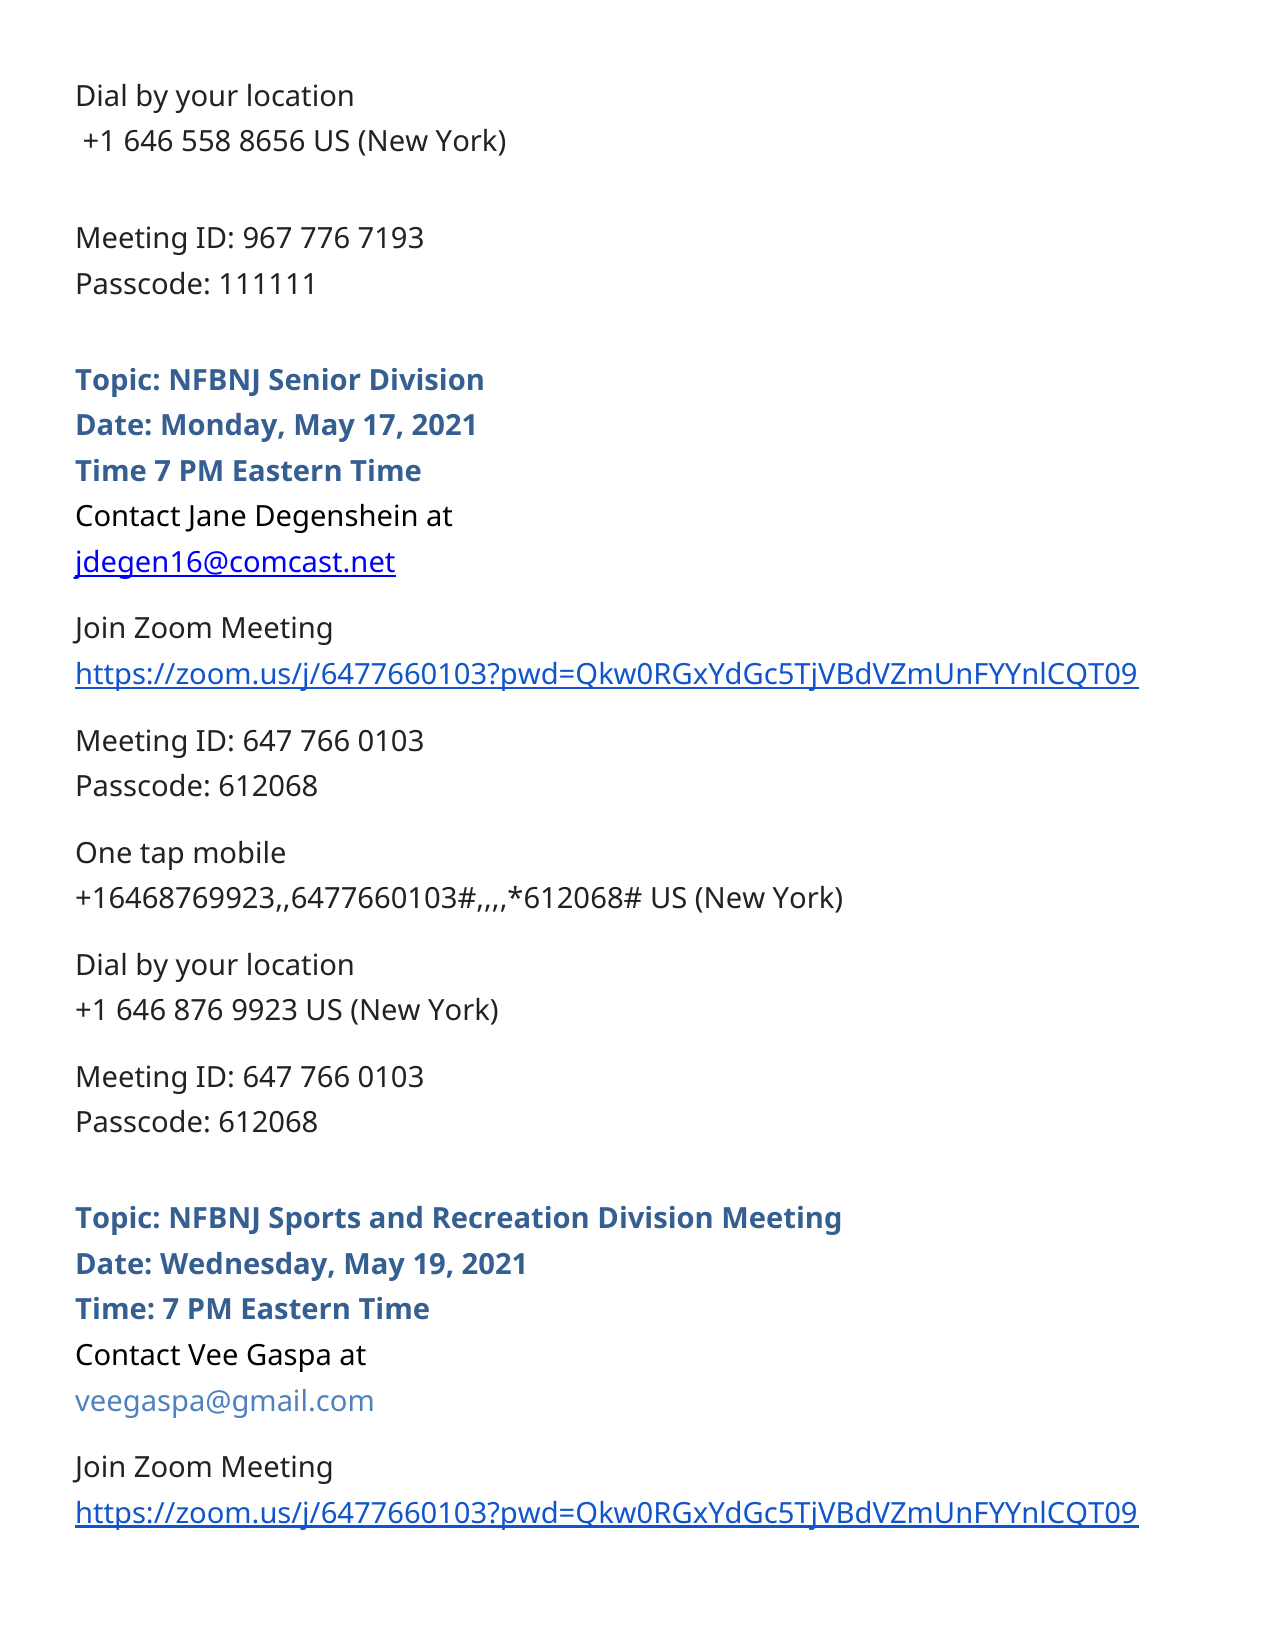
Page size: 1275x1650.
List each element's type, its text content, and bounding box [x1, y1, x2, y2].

text Join Zoom Meeting https://zoom.us/j/6477660103?pwd=Qkw0RGxYdGc5TjVBdVZmUnFYYnlCQT09 [75, 1446, 1200, 1532]
text Join Zoom Meeting https://zoom.us/j/6477660103?pwd=Qkw0RGxYdGc5TjVBdVZmUnFYYnlCQT09 [75, 608, 1200, 693]
subtitle Topic: NFBNJ Sports and Recreation Division Meeting Date: Wednesday, May 19, 2021 Time: 7 PM Eastern Time [75, 1197, 1200, 1328]
text One tap mobile +16468769923,,6477660103#,,,,*612068# US (New York) [75, 832, 1200, 917]
text Contact Vee Gaspa at veegaspa@gmail.com [75, 1334, 1200, 1419]
text Meeting ID: 647 766 0103 Passcode: 612068 [75, 720, 1200, 805]
text Dial by your location +1 646 558 8656 US (New York) [75, 75, 1200, 192]
text Contact Jane Degenshein at jdegen16@comcast.net [75, 496, 1200, 581]
text Dial by your location +1 646 876 9923 US (New York) [75, 944, 1200, 1029]
subtitle Topic: NFBNJ Senior Division Date: Monday, May 17, 2021 Time 7 PM Eastern Time [75, 359, 1200, 490]
text Meeting ID: 647 766 0103 Passcode: 612068 [75, 1056, 1200, 1141]
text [75, 217, 1200, 303]
